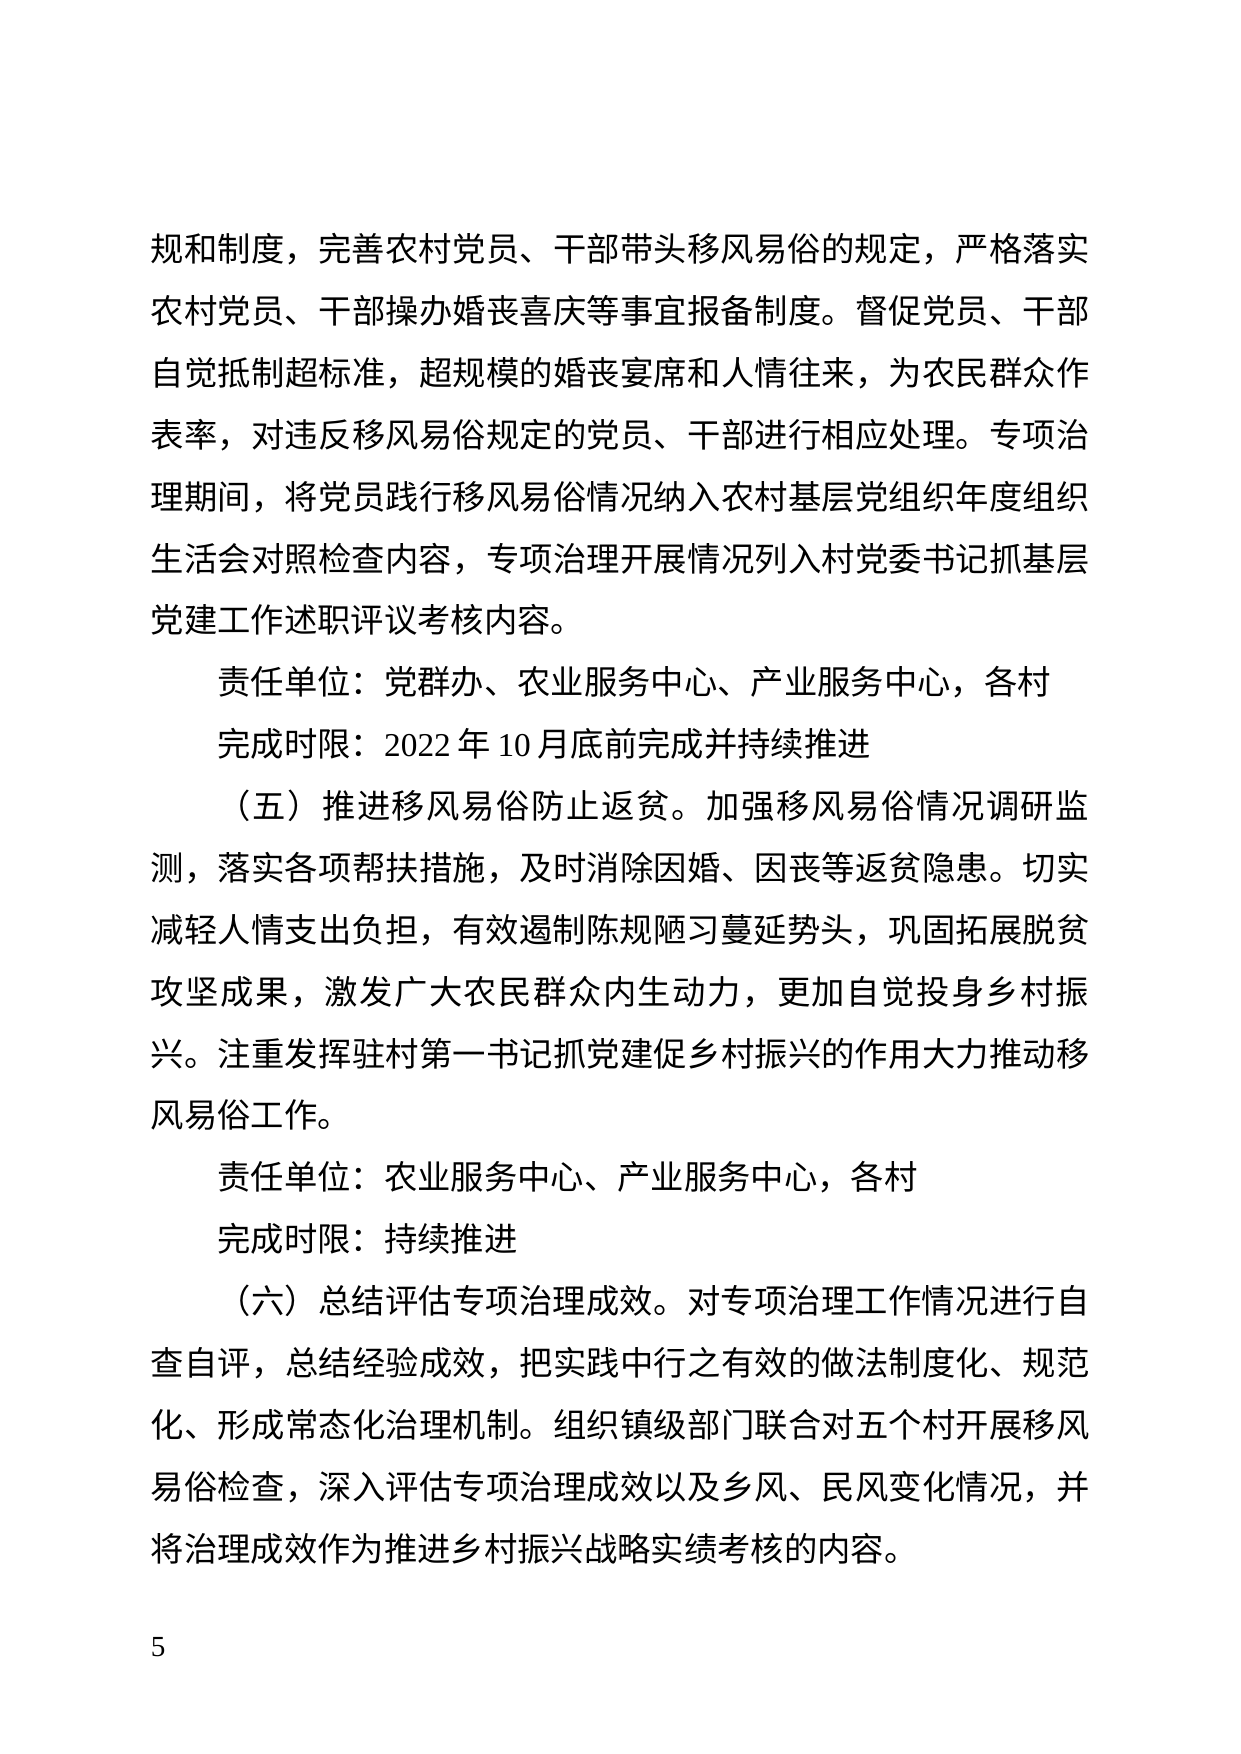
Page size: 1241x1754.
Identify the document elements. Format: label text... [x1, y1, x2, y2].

text 完成时限：持续推进 [151, 1202, 1089, 1264]
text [151, 212, 1089, 645]
text （六）总结评估专项治理成效。对专项治理工作情况进行自查自评，总结经验成效，把实践中行之有效的做法制度化、规范化、形成常态化治理机制。组织镇级部门联合对五个村开展移风易俗检查，深入评估专项治理成效以及乡风、民风变化情况，并将治理成效作为推进乡村振兴战略实绩考核的内容。 [151, 1264, 1089, 1573]
text 责任单位：农业服务中心、产业服务中心，各村 [151, 1140, 1089, 1202]
text （五）推进移风易俗防止返贫。加强移风易俗情况调研监测，落实各项帮扶措施，及时消除因婚、因丧等返贫隐患。切实减轻人情支出负担，有效遏制陈规陋习蔓延势头，巩固拓展脱贫攻坚成果，激发广大农民群众内生动力，更加自觉投身乡村振兴。注重发挥驻村第一书记抓党建促乡村振兴的作用大力推动移风易俗工作。 [151, 769, 1089, 1140]
text 责任单位：党群办、农业服务中心、产业服务中心，各村 [151, 645, 1089, 707]
text 完成时限：2022年10月底前完成并持续推进 [151, 707, 1089, 769]
